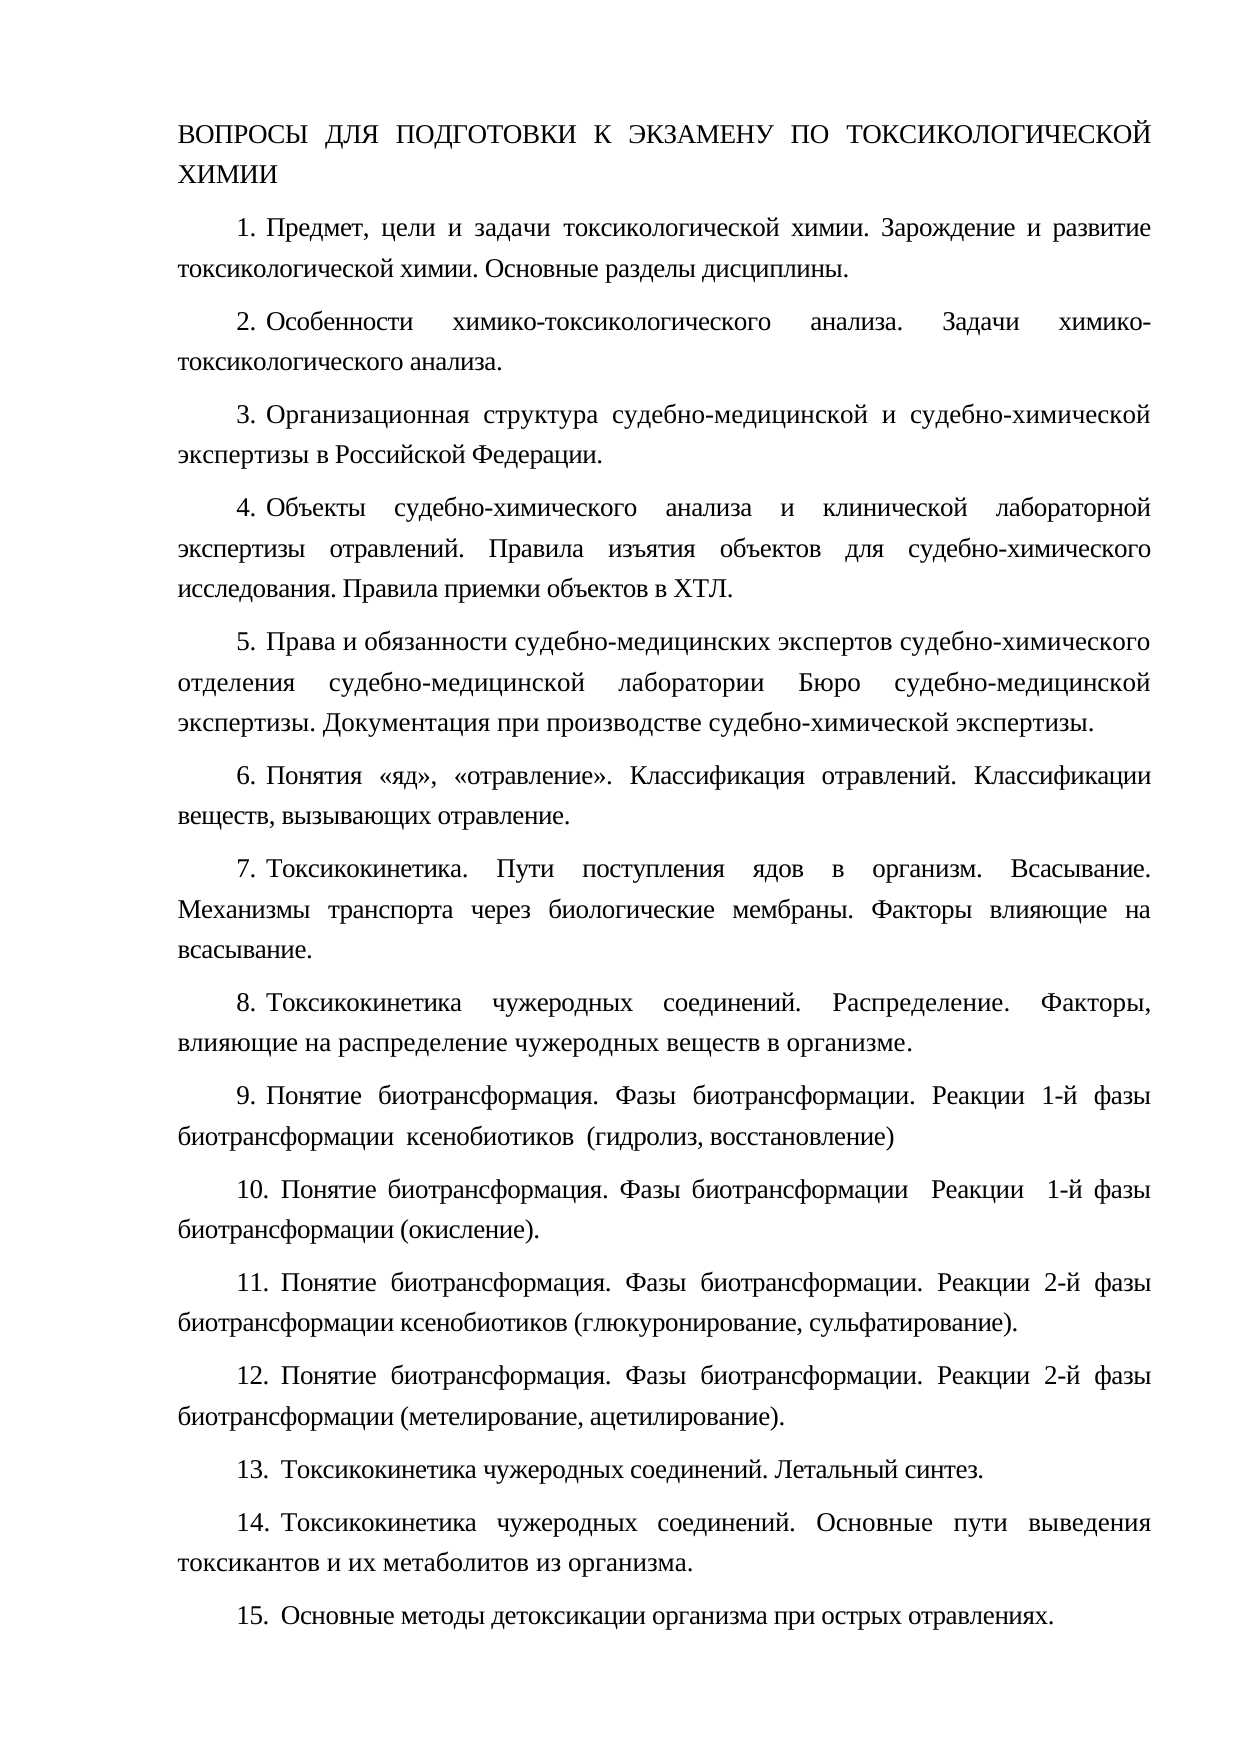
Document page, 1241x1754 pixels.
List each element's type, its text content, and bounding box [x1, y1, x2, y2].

list Токсикокинетика чужеродных соединений. Летальный синтез. [177, 1453, 1152, 1484]
list Токсикокинетика чужеродных соединений. Распределение. Факторы, влияющие на распределение чужеродных веществ в организме. [177, 986, 1152, 1058]
list Токсикокинетика. Пути поступления ядов в организм. Всасывание. Механизмы транспорта через биологические мембраны. Факторы влияющие на всасывание. [177, 852, 1152, 964]
list Основные методы детоксикации организма при острых отравлениях. [177, 1599, 1152, 1630]
text ВОПРОСЫ ДЛЯ ПОДГОТОВКИ К ЭКЗАМЕНУ ПО ТОКСИКОЛОГИЧЕСКОЙ ХИМИИ [177, 118, 1152, 190]
list Понятия «яд», «отравление». Классификация отравлений. Классификации веществ, вызывающих отравление. [177, 759, 1152, 831]
list Предмет, цели и задачи токсикологической химии. Зарождение и развитие токсикологической химии. Основные разделы дисциплины. [177, 211, 1152, 283]
list Понятие биотрансформация. Фазы биотрансформации Реакции 1-й фазы биотрансформации (окисление). [177, 1173, 1152, 1244]
list Понятие биотрансформация. Фазы биотрансформации. Реакции 2-й фазы биотрансформации ксенобиотиков (глюкуронирование, сульфатирование). [177, 1266, 1152, 1338]
list Объекты судебно-химического анализа и клинической лабораторной экспертизы отравлений. Правила изъятия объектов для судебно-химического исследования. Правила приемки объектов в ХТЛ. [177, 491, 1152, 603]
list Права и обязанности судебно-медицинских экспертов судебно-химического отделения судебно-медицинской лаборатории Бюро судебно-медицинской экспертизы. Документация при производстве судебно-химической экспертизы. [177, 625, 1152, 737]
list Особенности химико-токсикологического анализа. Задачи химико-токсикологического анализа. [177, 305, 1152, 376]
list Понятие биотрансформация. Фазы биотрансформации. Реакции 2-й фазы биотрансформации (метелирование, ацетилирование). [177, 1359, 1152, 1431]
list Понятие биотрансформация. Фазы биотрансформации. Реакции 1-й фазы биотрансформации ксенобиотиков (гидролиз, восстановление) [177, 1079, 1152, 1151]
list Токсикокинетика чужеродных соединений. Основные пути выведения токсикантов и их метаболитов из организма. [177, 1506, 1152, 1577]
list Организационная структура судебно-медицинской и судебно-химической экспертизы в Российской Федерации. [177, 398, 1152, 470]
